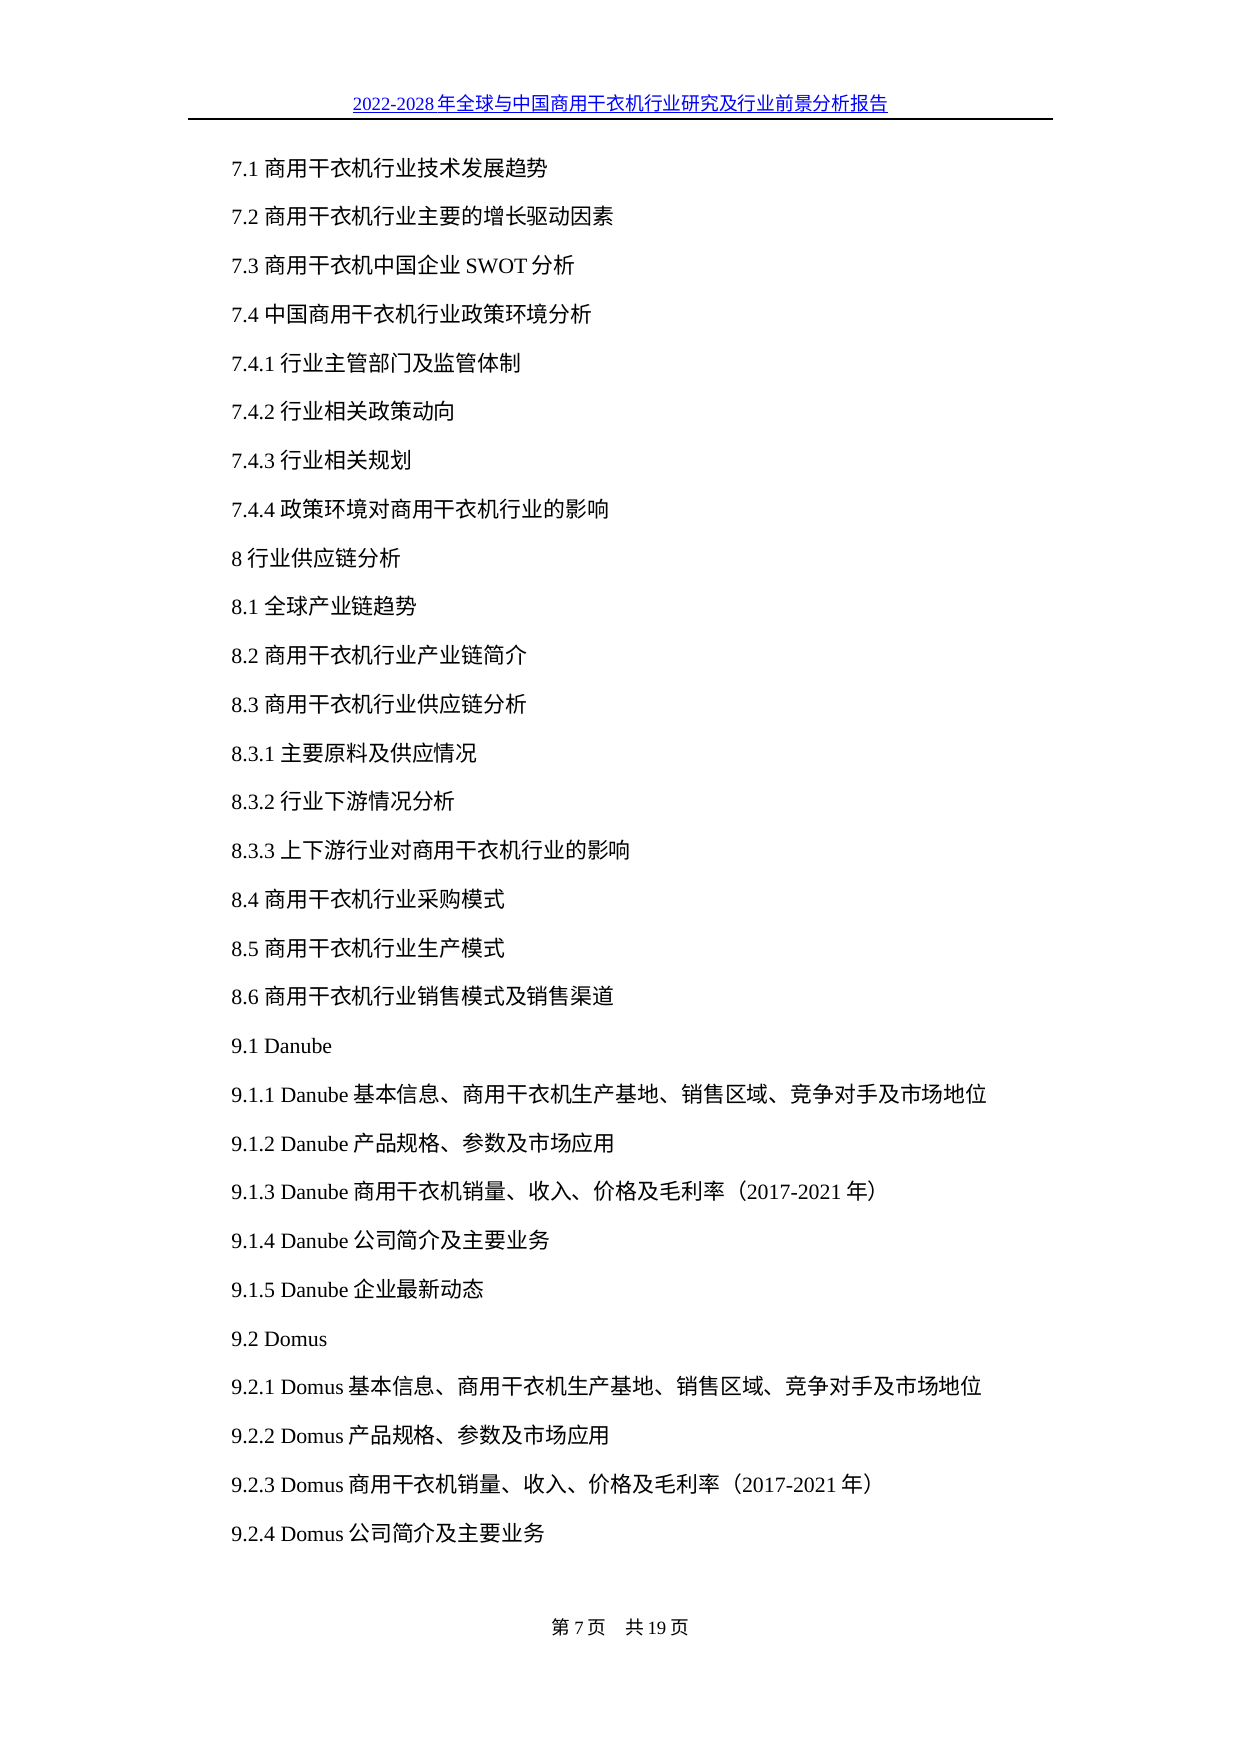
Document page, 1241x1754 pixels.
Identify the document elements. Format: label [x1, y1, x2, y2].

text [187, 150, 1053, 1548]
